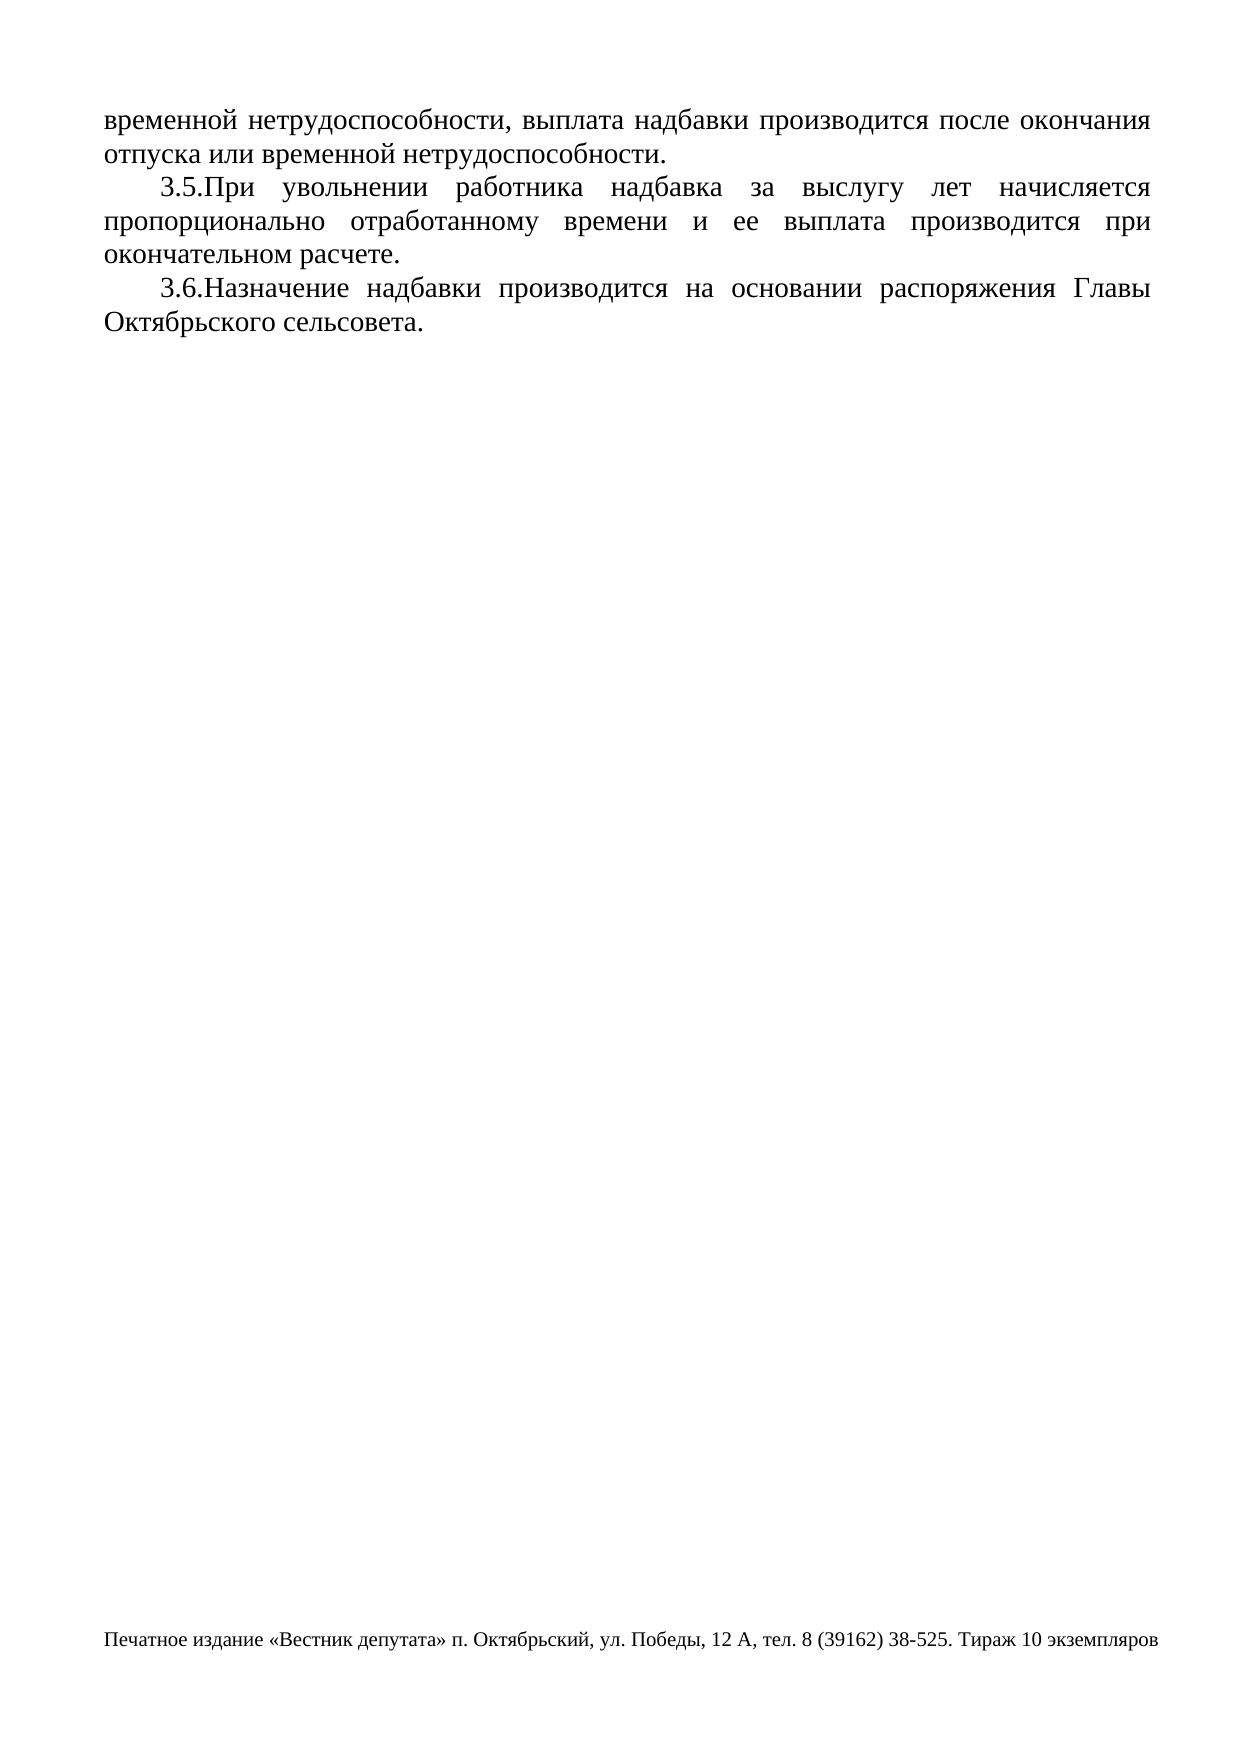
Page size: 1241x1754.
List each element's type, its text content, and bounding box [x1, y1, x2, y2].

text 3.5.При увольнении работника надбавка за выслугу лет начисляется пропорционально отработанному времени и ее выплата производится при окончательном расчете. [103, 169, 1152, 270]
text 3.6.Назначение надбавки производится на основании распоряжения Главы Октябрьского сельсовета. [103, 270, 1152, 337]
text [103, 102, 1152, 169]
